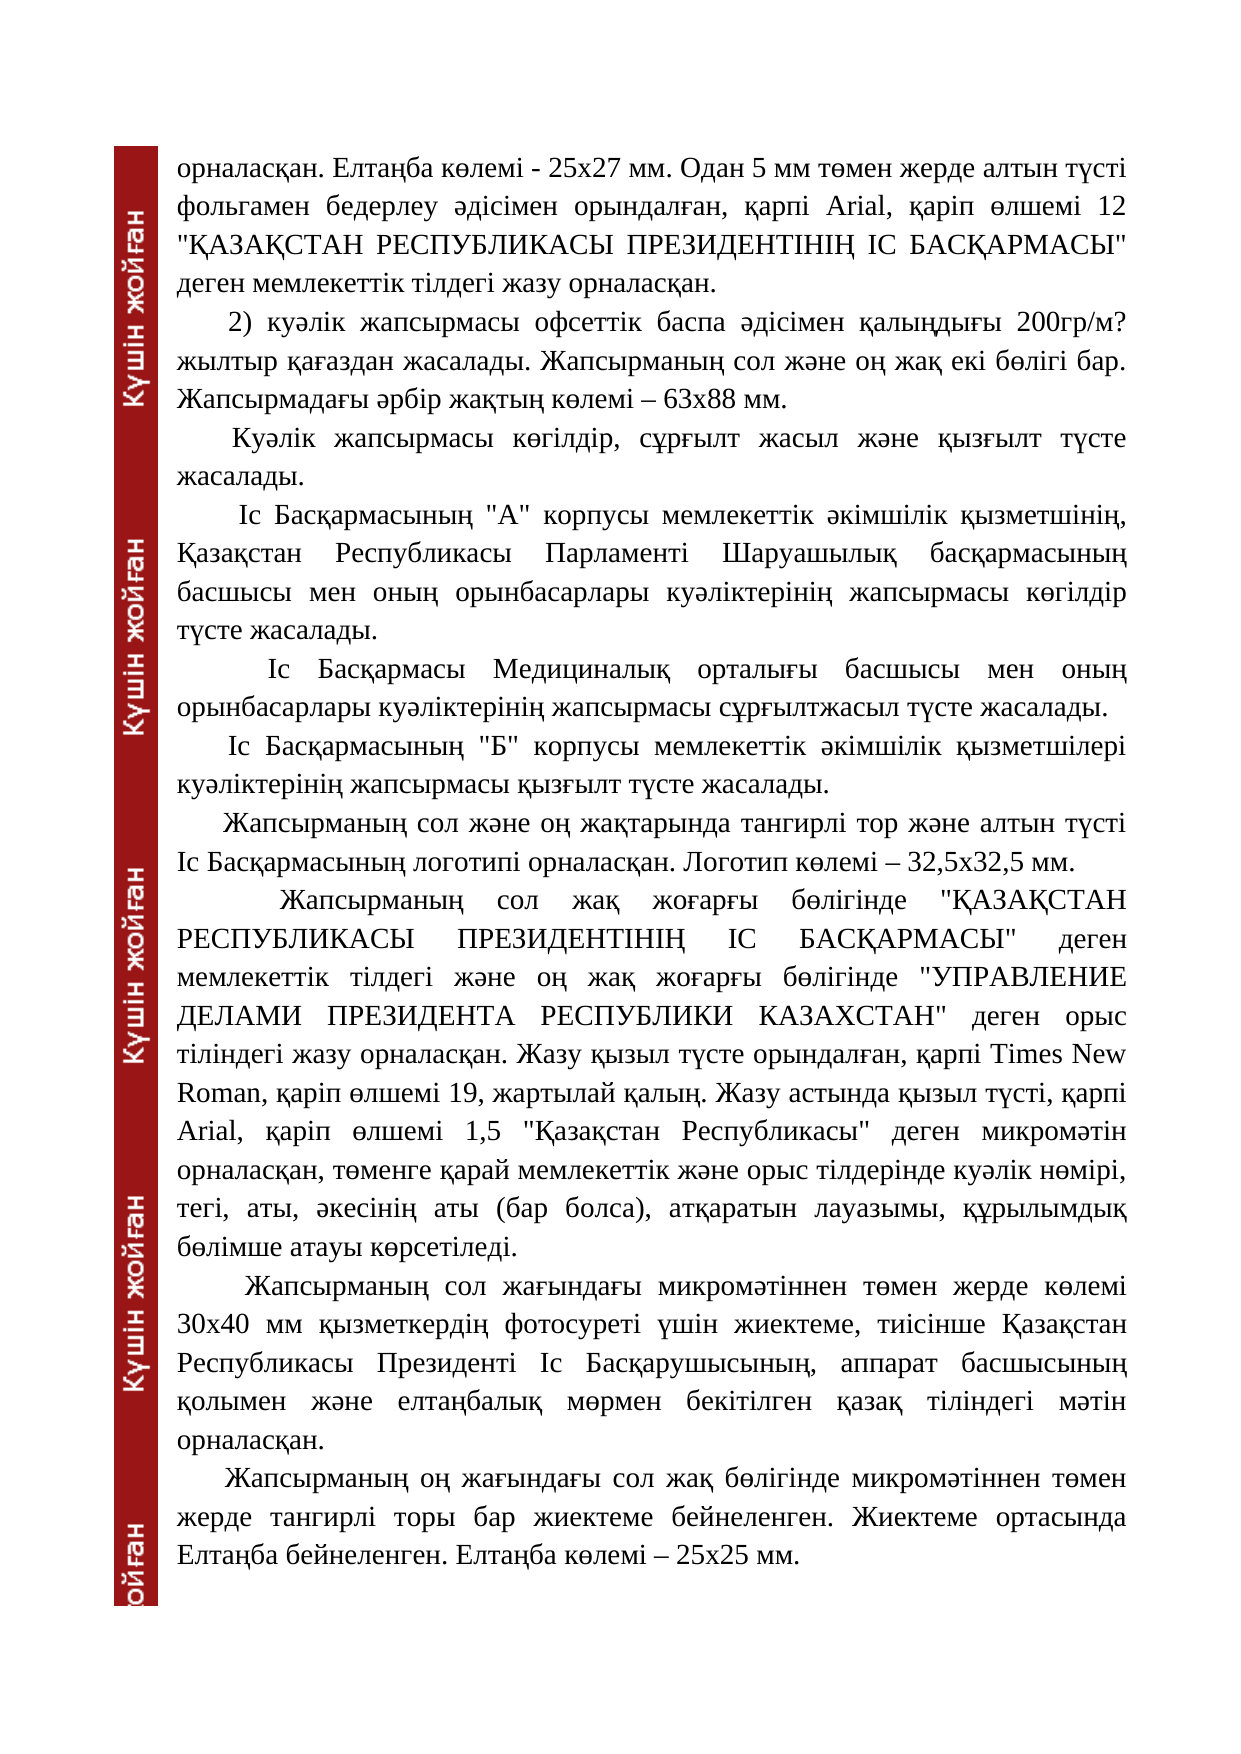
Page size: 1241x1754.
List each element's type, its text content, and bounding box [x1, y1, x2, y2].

picture [114, 877, 158, 882]
picture [114, 299, 158, 304]
picture [114, 415, 158, 420]
text Куәлік жапсырмасы көгілдір, сұрғылт жасыл және қызғылт түсте жасалады. [112, 420, 1128, 492]
text Жапсырманың оң жағындағы сол жақ бөлігінде микромәтіннен төмен жерде тангирлі торы бар жиектеме бейнеленген. Жиектеме ортасында Елтаңба бейнеленген. Елтаңба көлемі – 25х25 мм. [112, 1460, 1128, 1571]
text Жапсырманың сол жақ жоғарғы бөлігінде "ҚАЗАҚСТАН РЕСПУБЛИКАСЫ ПРЕЗИДЕНТІНІҢ ІС БАСҚАРМАСЫ" деген мемлекеттік тілдегі және оң жақ жоғарғы бөлігінде "УПРАВЛЕНИЕ ДЕЛАМИ ПРЕЗИДЕНТА РЕСПУБЛИКИ КАЗАХСТАН" деген орыс тіліндегі жазу орналасқан. Жазу қызыл түсте орындалған, қарпі Times New Roman, қаріп өлшемі 19, жартылай қалың. Жазу астында қызыл түсті, қарпі Arial, қаріп өлшемі 1,5 "Қазақстан Республикасы" деген микромәтін орналасқан, төменге қарай мемлекеттік және орыс тілдерінде куәлік нөмірі, тегі, аты, әкесінің аты (бар болса), атқаратын лауазымы, құрылымдық бөлімше атауы көрсетіледі. [112, 882, 1128, 1263]
picture [114, 1571, 158, 1606]
text 2) куәлік жапсырмасы офсеттік баспа әдісімен қалыңдығы 200гр/м? жылтыр қағаздан жасалады. Жапсырманың сол және оң жақ екі бөлігі бар. Жапсырмадағы әрбір жақтың көлемі – 63х88 мм. [112, 304, 1128, 415]
picture [114, 800, 158, 805]
picture [114, 723, 158, 728]
text Жапсырманың сол және оң жақтарында тангирлі тор және алтын түсті Іс Басқармасының логотипі орналасқан. Логотип көлемі – 32,5х32,5 мм. [112, 805, 1128, 877]
text Іс Басқармасының "А" корпусы мемлекеттік әкімшілік қызметшінің, Қазақстан Республикасы Парламенті Шаруашылық басқармасының басшысы мен оның орынбасарлары куәліктерінің жапсырмасы көгілдір түсте жасалады. [112, 497, 1128, 646]
text Іс Басқармасы Медициналық орталығы басшысы мен оның орынбасарлары куәліктерінің жапсырмасы сұрғылтжасыл түсте жасалады. [112, 651, 1128, 723]
text Іс Басқармасының "Б" корпусы мемлекеттік әкімшілік қызметшілері куәліктерінің жапсырмасы қызғылт түсте жасалады. [112, 728, 1128, 800]
text Жапсырманың сол жағындағы микромәтіннен төмен жерде көлемі 30x40 мм қызметкердің фотосуреті үшін жиектеме, тиісінше Қазақстан Республикасы Президенті Іс Басқарушысының, аппарат басшысының қолымен және елтаңбалық мөрмен бекітілген қазақ тіліндегі мәтін орналасқан. [112, 1268, 1128, 1455]
picture [114, 646, 158, 651]
picture [114, 492, 158, 497]
picture [114, 1455, 158, 1460]
picture [114, 1263, 158, 1268]
picture [114, 146, 158, 150]
